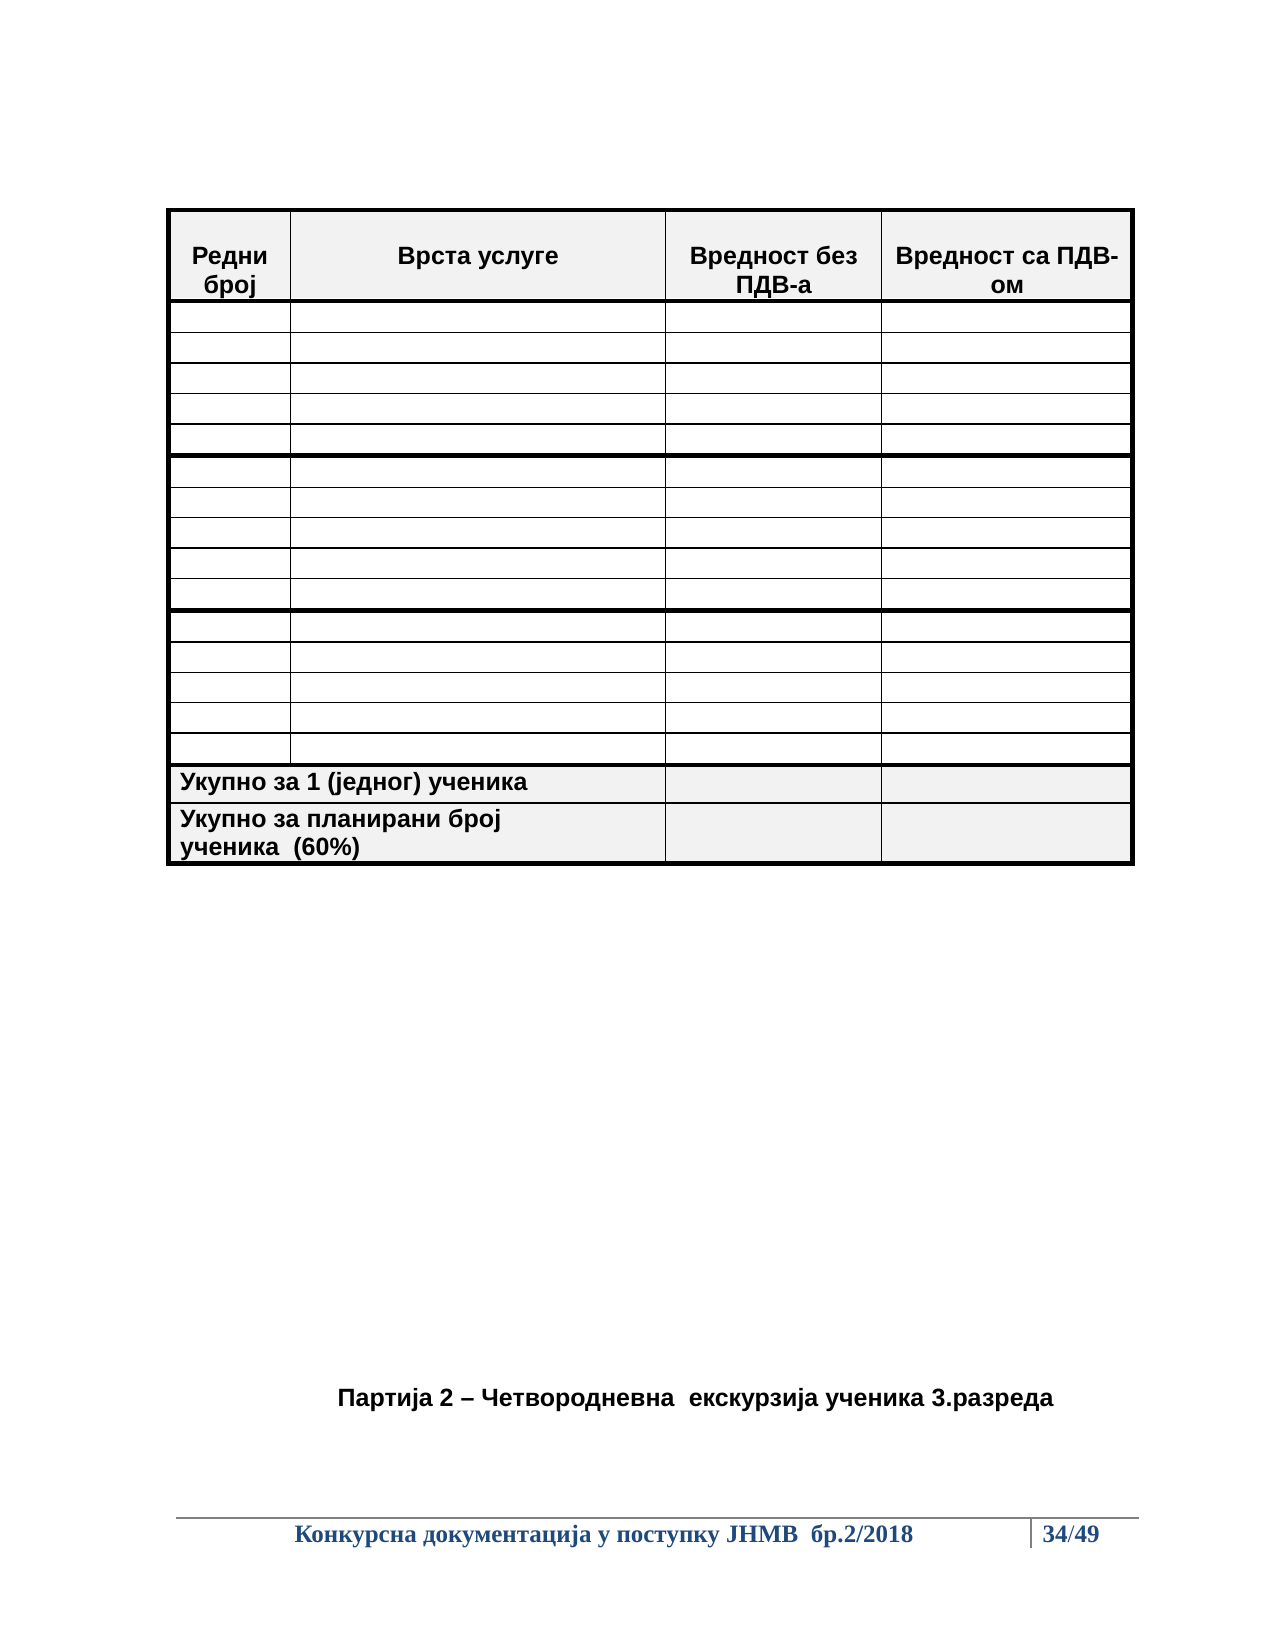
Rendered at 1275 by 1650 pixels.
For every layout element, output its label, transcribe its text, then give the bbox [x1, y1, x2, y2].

table_cell [291, 394, 665, 423]
table_cell [171, 303, 290, 332]
table_cell [171, 458, 290, 487]
table_cell [666, 549, 881, 577]
table_cell [882, 767, 1130, 802]
table_cell [882, 703, 1130, 732]
table_cell [171, 364, 290, 392]
table_cell [171, 673, 290, 702]
table_cell [171, 613, 290, 641]
table_cell [882, 804, 1130, 861]
table_cell [171, 579, 290, 608]
table_cell [291, 673, 665, 702]
table_cell [171, 518, 290, 547]
table_cell [171, 734, 290, 762]
table_cell [666, 488, 881, 517]
table_cell [666, 518, 881, 547]
table_header Врста услуге [291, 212, 665, 298]
table_cell [666, 425, 881, 453]
table_cell [882, 518, 1130, 547]
table_cell [666, 458, 881, 487]
table_cell [666, 734, 881, 762]
table_cell [291, 303, 665, 332]
table_cell [171, 394, 290, 423]
table_cell [171, 643, 290, 672]
table_cell [291, 458, 665, 487]
table_cell [666, 394, 881, 423]
table_cell [171, 703, 290, 732]
table_cell [882, 643, 1130, 672]
table_cell [882, 673, 1130, 702]
table_cell [882, 549, 1130, 577]
table_cell [666, 804, 881, 861]
table_cell [666, 703, 881, 732]
table_cell [291, 425, 665, 453]
table_cell [171, 488, 290, 517]
table_cell [882, 425, 1130, 453]
table_cell [666, 333, 881, 362]
table_cell [882, 303, 1130, 332]
table_cell [291, 549, 665, 577]
table_cell [666, 364, 881, 392]
table_cell Укупно за 1 (једног) ученика [171, 767, 665, 802]
table_cell [291, 613, 665, 641]
table_header Вредност са ПДВ-ом [882, 212, 1130, 298]
table_cell [882, 734, 1130, 762]
table_cell [171, 333, 290, 362]
table_cell [291, 488, 665, 517]
text Партија 2 – Четвородневна екскурзија ученика 3.разреда [337, 1383, 1087, 1412]
table_header Редни број [171, 212, 290, 298]
table_cell [666, 579, 881, 608]
table_cell [291, 643, 665, 672]
table_header Вредност без ПДВ-а [666, 212, 881, 298]
table_cell [666, 767, 881, 802]
table_cell [666, 613, 881, 641]
table_cell [882, 364, 1130, 392]
table_cell [882, 579, 1130, 608]
table_cell [291, 579, 665, 608]
table_cell [882, 394, 1130, 423]
table_cell [666, 303, 881, 332]
table_cell [171, 425, 290, 453]
table_cell [291, 333, 665, 362]
table_cell [171, 549, 290, 577]
table_cell [666, 643, 881, 672]
table_cell [291, 364, 665, 392]
table_cell [882, 458, 1130, 487]
table_cell [291, 734, 665, 762]
table_cell [882, 333, 1130, 362]
table_cell [291, 703, 665, 732]
table_cell [882, 488, 1130, 517]
table_cell [882, 613, 1130, 641]
table_cell [666, 673, 881, 702]
table_cell Укупно за планирани број ученика (60%) [171, 804, 665, 861]
table_cell [291, 518, 665, 547]
